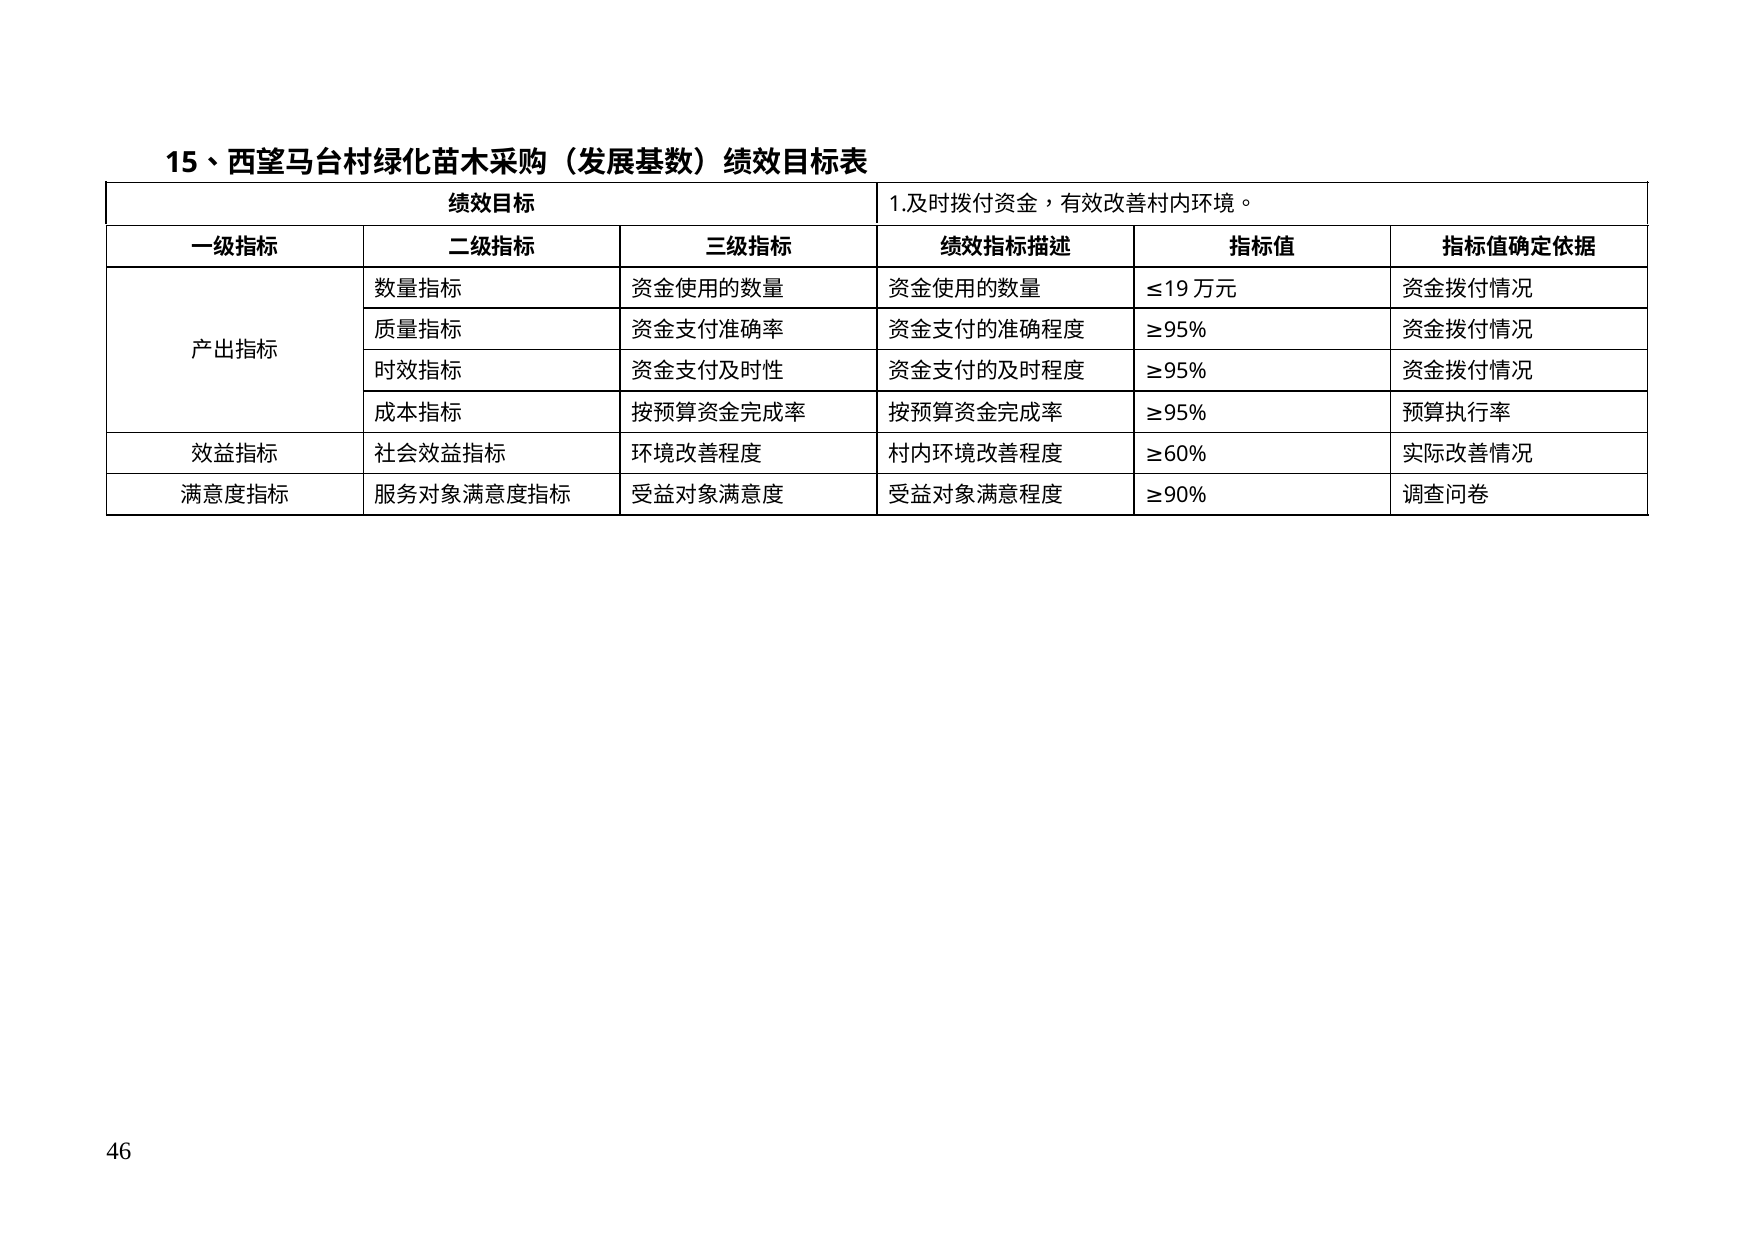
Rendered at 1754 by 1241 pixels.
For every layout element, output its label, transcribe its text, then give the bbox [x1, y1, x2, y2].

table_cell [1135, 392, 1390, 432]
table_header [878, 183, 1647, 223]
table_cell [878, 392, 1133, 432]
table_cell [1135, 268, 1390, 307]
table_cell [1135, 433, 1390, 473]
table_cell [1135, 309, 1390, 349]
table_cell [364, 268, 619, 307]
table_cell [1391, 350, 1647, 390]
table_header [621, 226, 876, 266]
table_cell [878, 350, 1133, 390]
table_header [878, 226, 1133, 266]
text 15、西望马台村绿化苗木采购（发展基数）绩效目标表 [106, 142, 1648, 181]
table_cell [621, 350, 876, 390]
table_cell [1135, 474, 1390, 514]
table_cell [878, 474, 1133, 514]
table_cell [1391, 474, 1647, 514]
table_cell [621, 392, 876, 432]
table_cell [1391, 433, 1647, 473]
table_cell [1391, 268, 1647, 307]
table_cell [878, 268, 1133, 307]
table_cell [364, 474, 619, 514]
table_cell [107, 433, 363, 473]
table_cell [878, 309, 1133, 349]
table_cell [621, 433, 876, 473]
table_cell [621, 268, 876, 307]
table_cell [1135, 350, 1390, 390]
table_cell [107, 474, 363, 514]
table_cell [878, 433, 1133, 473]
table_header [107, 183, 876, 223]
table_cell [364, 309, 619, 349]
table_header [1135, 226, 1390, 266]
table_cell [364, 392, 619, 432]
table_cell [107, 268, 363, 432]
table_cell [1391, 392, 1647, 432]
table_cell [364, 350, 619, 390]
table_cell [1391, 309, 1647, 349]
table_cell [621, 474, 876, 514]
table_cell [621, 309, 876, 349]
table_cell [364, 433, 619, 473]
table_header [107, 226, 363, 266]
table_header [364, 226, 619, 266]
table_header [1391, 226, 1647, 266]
